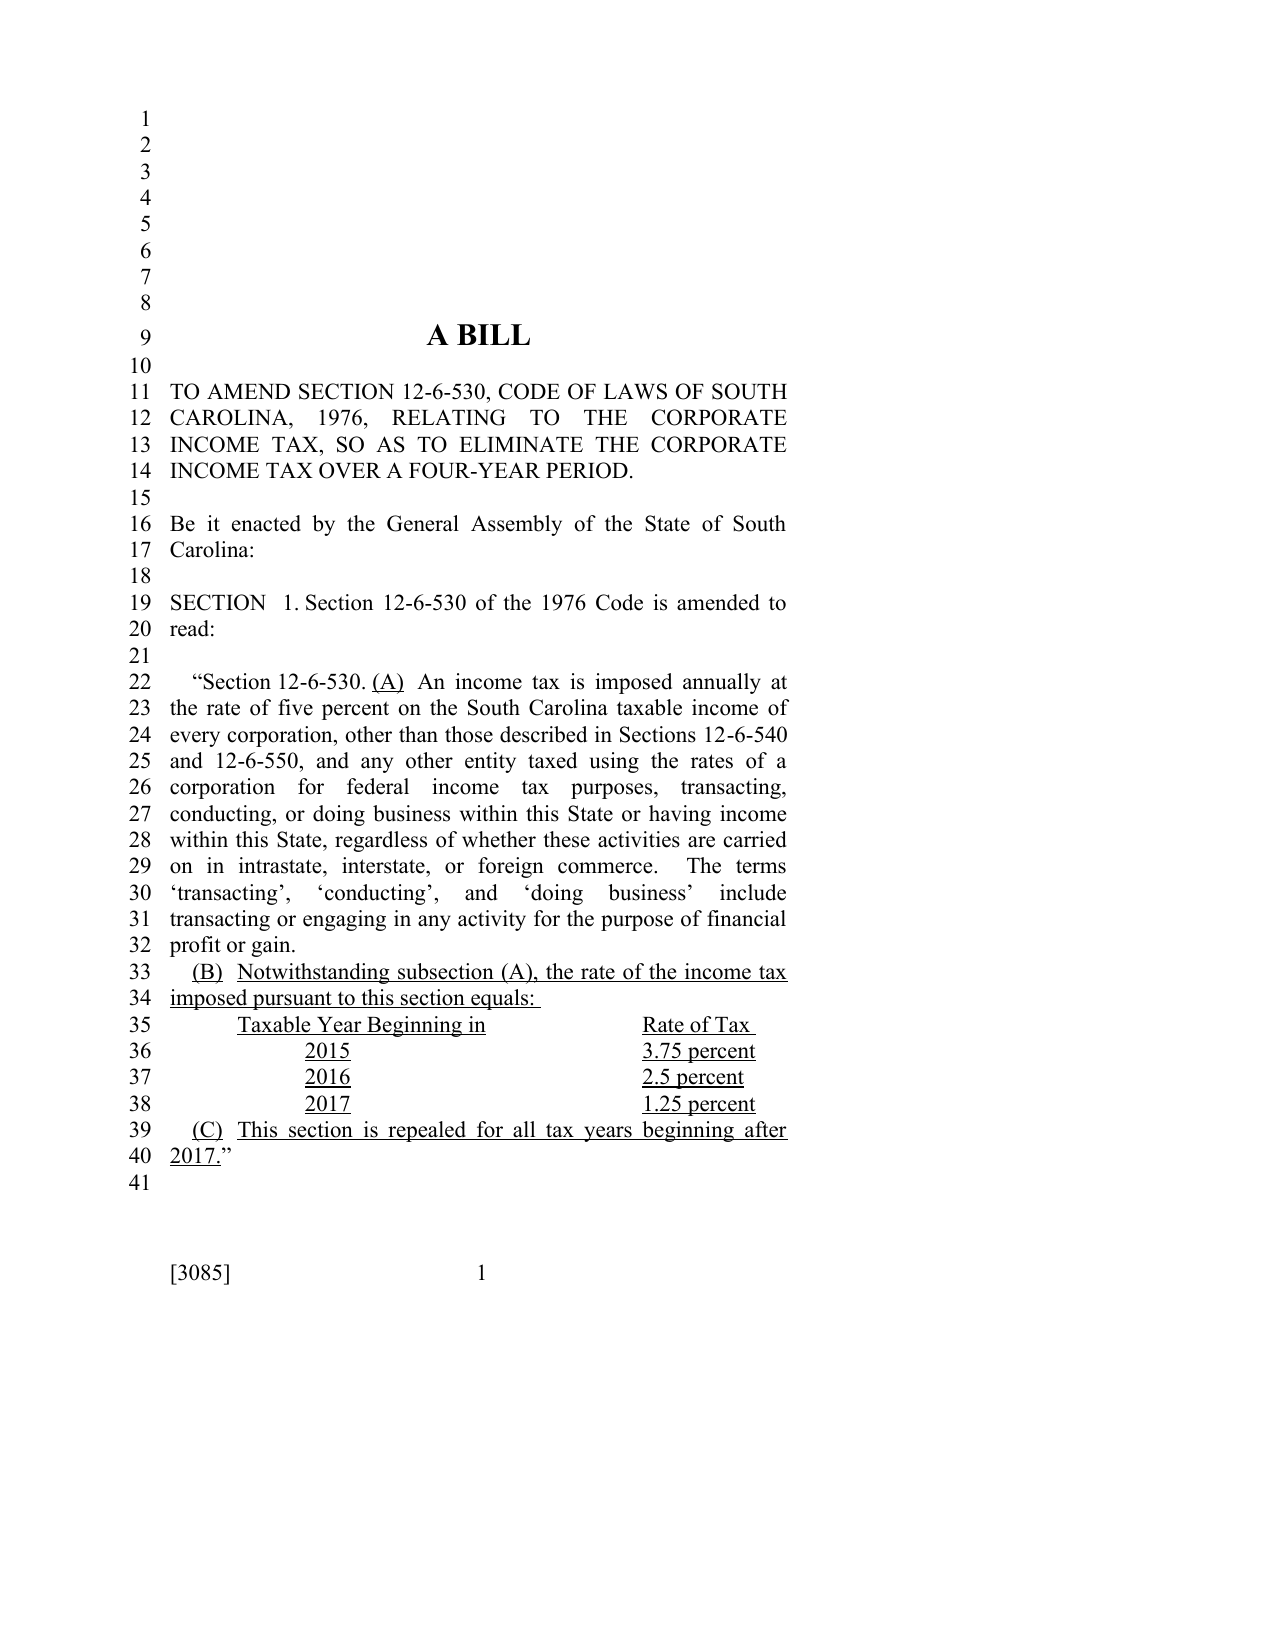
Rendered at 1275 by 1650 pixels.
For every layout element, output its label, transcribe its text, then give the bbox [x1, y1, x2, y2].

text Taxable Year Beginning in Rate of Tax [169, 1011, 787, 1037]
text SECTION 1. Section 12-6-530 of the 1976 Code is amended to read: [169, 589, 787, 642]
text A BILL [169, 316, 787, 352]
text 2017 1.25 percent [169, 1090, 787, 1116]
text “Section 12-6-530. (A) An income tax is imposed annually at the rate of five percent on the South Carolina taxable income of every corporation, other than those described in Sections 12-6-540 and 12-6-550, and any other entity taxed using the rates of a corporation for federal income tax purposes, transacting, conducting, or doing business within this State or having income within this State, regardless of whether these activities are carried on in intrastate, interstate, or foreign commerce. The terms ‘transacting’, ‘conducting’, and ‘doing business’ include transacting or engaging in any activity for the purpose of financial profit or gain. [169, 668, 787, 958]
text 2015 3.75 percent [169, 1037, 787, 1063]
text (B) Notwithstanding subsection (A), the rate of the income tax imposed pursuant to this section equals: [169, 958, 787, 1011]
text (C) This section is repealed for all tax years beginning after 2017.” [169, 1116, 787, 1169]
text Be it enacted by the General Assembly of the State of South Carolina: [169, 510, 787, 563]
text TO AMEND SECTION 12-6-530, CODE OF LAWS OF SOUTH CAROLINA, 1976, RELATING TO THE CORPORATE INCOME TAX, SO AS TO ELIMINATE THE CORPORATE INCOME TAX OVER A FOUR-YEAR PERIOD. [169, 378, 787, 483]
text 2016 2.5 percent [169, 1063, 787, 1090]
